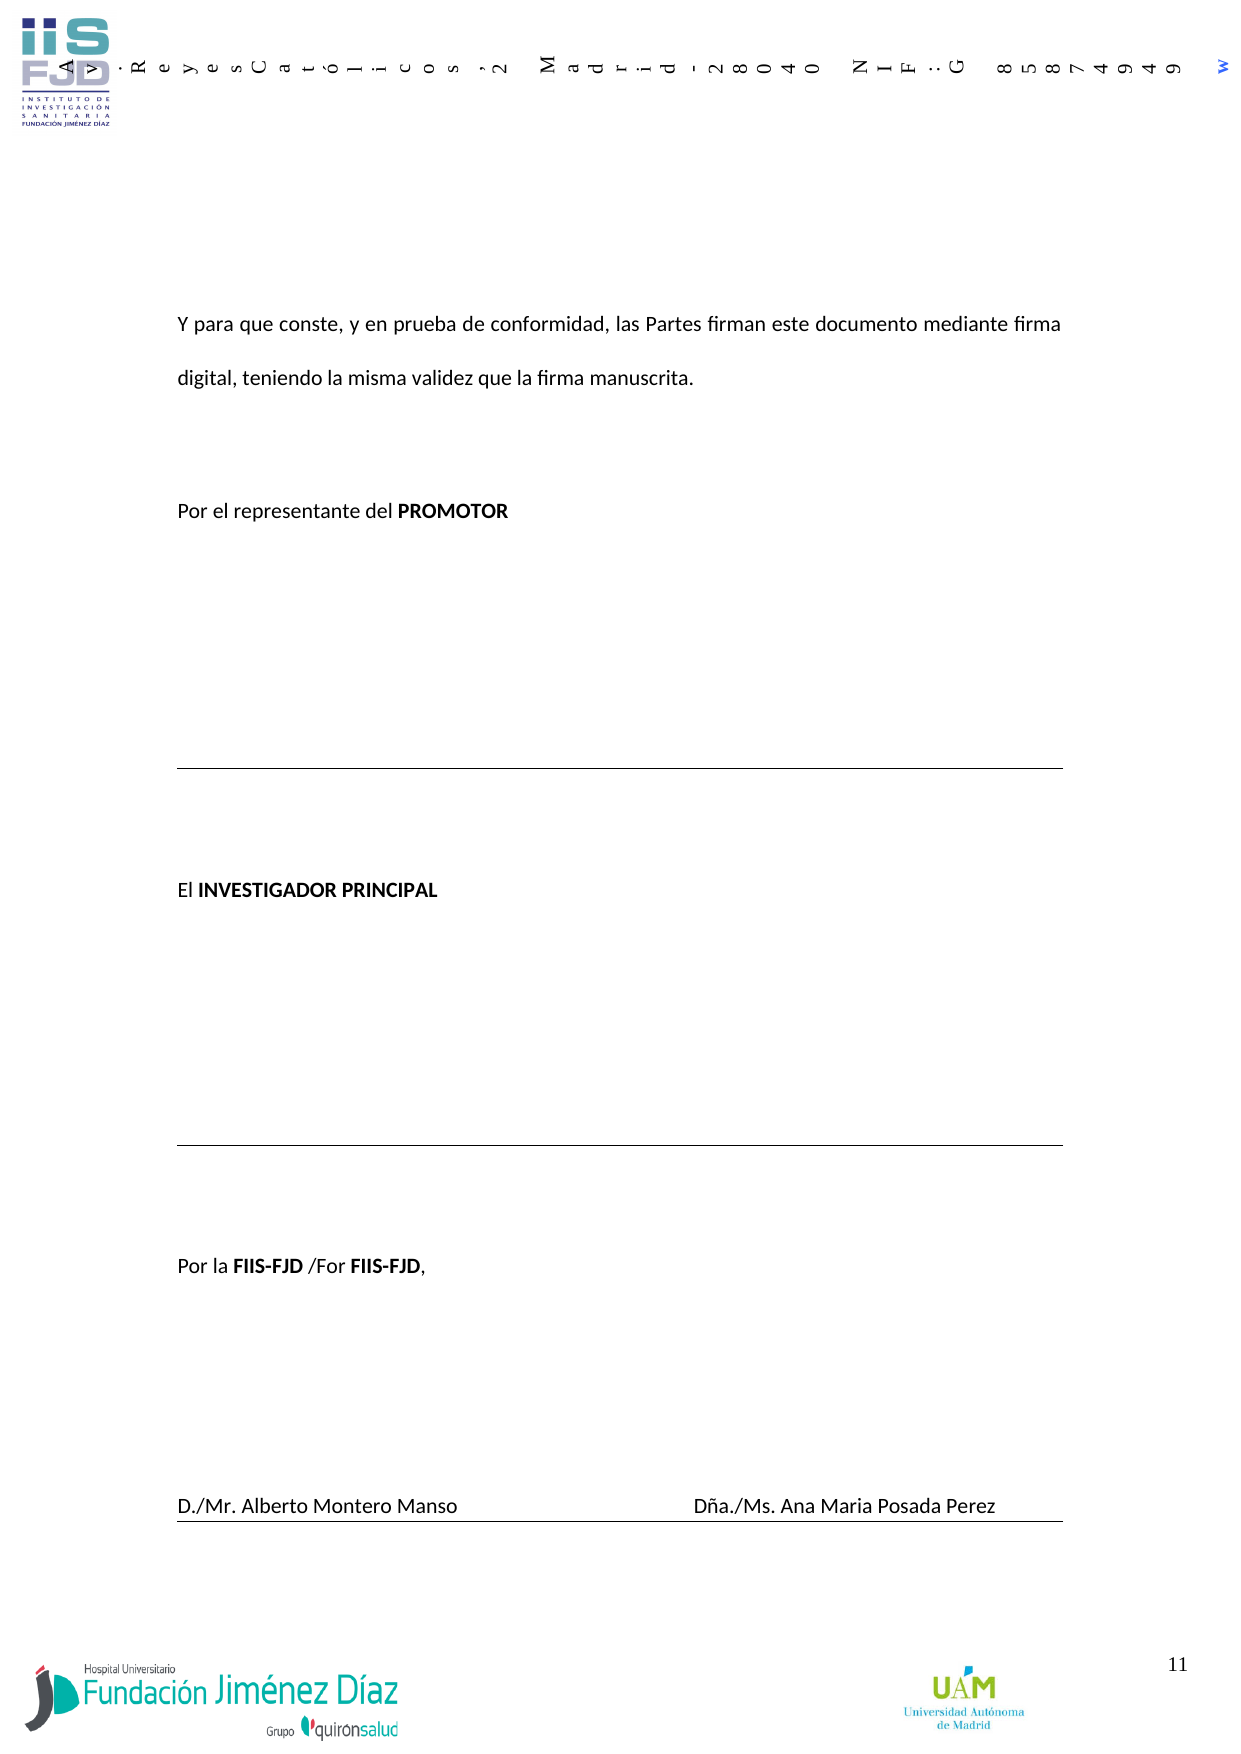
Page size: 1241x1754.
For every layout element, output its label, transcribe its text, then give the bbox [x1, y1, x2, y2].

picture [11, 10, 118, 136]
text Y para que conste, y en prueba de conformidad, las Partes firman este documento mediante firma digital, teniendo la misma validez que la firma manuscrita. [177, 310, 1063, 390]
text Por la FIIS-FJD /For FIIS-FJD, [177, 1253, 1063, 1279]
picture [897, 1661, 1028, 1734]
picture [24, 1664, 398, 1741]
text El INVESTIGADOR PRINCIPAL [177, 876, 1063, 903]
text Por el representante del PROMOTOR [177, 497, 1040, 524]
text D./Mr. Alberto Montero Manso Dña./Ms. Ana Maria Posada Perez [177, 1493, 1063, 1521]
